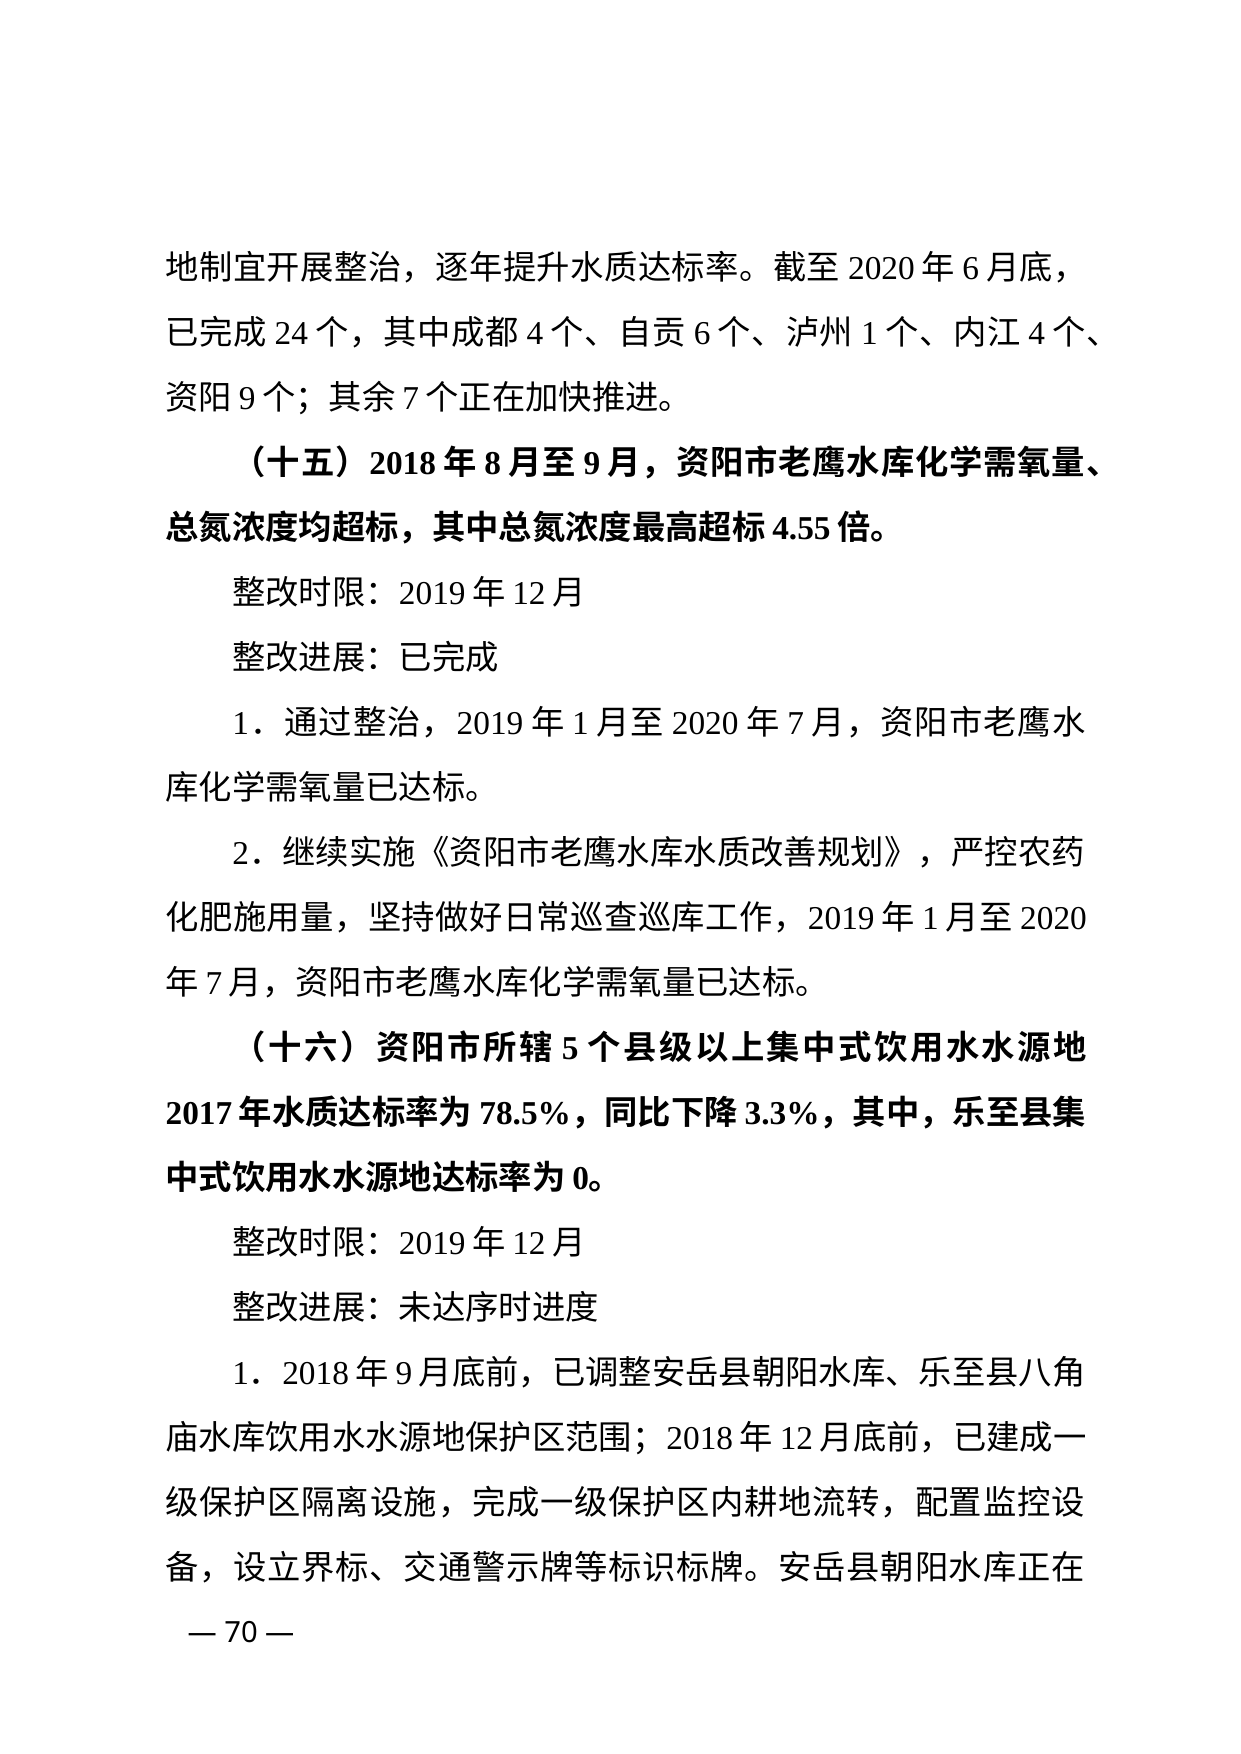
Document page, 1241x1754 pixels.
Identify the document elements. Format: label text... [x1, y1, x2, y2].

text 整改进展：未达序时进度 [165, 1272, 1087, 1337]
text 整改时限：2019年12月 [165, 557, 1087, 622]
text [165, 1337, 1087, 1597]
text 整改时限：2019年12月 [165, 1207, 1087, 1272]
text （十五）2018年8月至9月，资阳市老鹰水库化学需氧量、总氮浓度均超标，其中总氮浓度最高超标4.55倍。 [165, 427, 1087, 557]
text 整改进展：已完成 [165, 622, 1087, 687]
text （十六）资阳市所辖5个县级以上集中式饮用水水源地2017年水质达标率为78.5%，同比下降3.3%，其中，乐至县集中式饮用水水源地达标率为0。 [165, 1012, 1087, 1207]
text 2．继续实施《资阳市老鹰水库水质改善规划》，严控农药化肥施用量，坚持做好日常巡查巡库工作，2019年1月至2020年7月，资阳市老鹰水库化学需氧量已达标。 [165, 817, 1087, 1012]
text 1．通过整治，2019年1月至2020年7月，资阳市老鹰水库化学需氧量已达标。 [165, 687, 1087, 817]
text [165, 232, 1087, 427]
